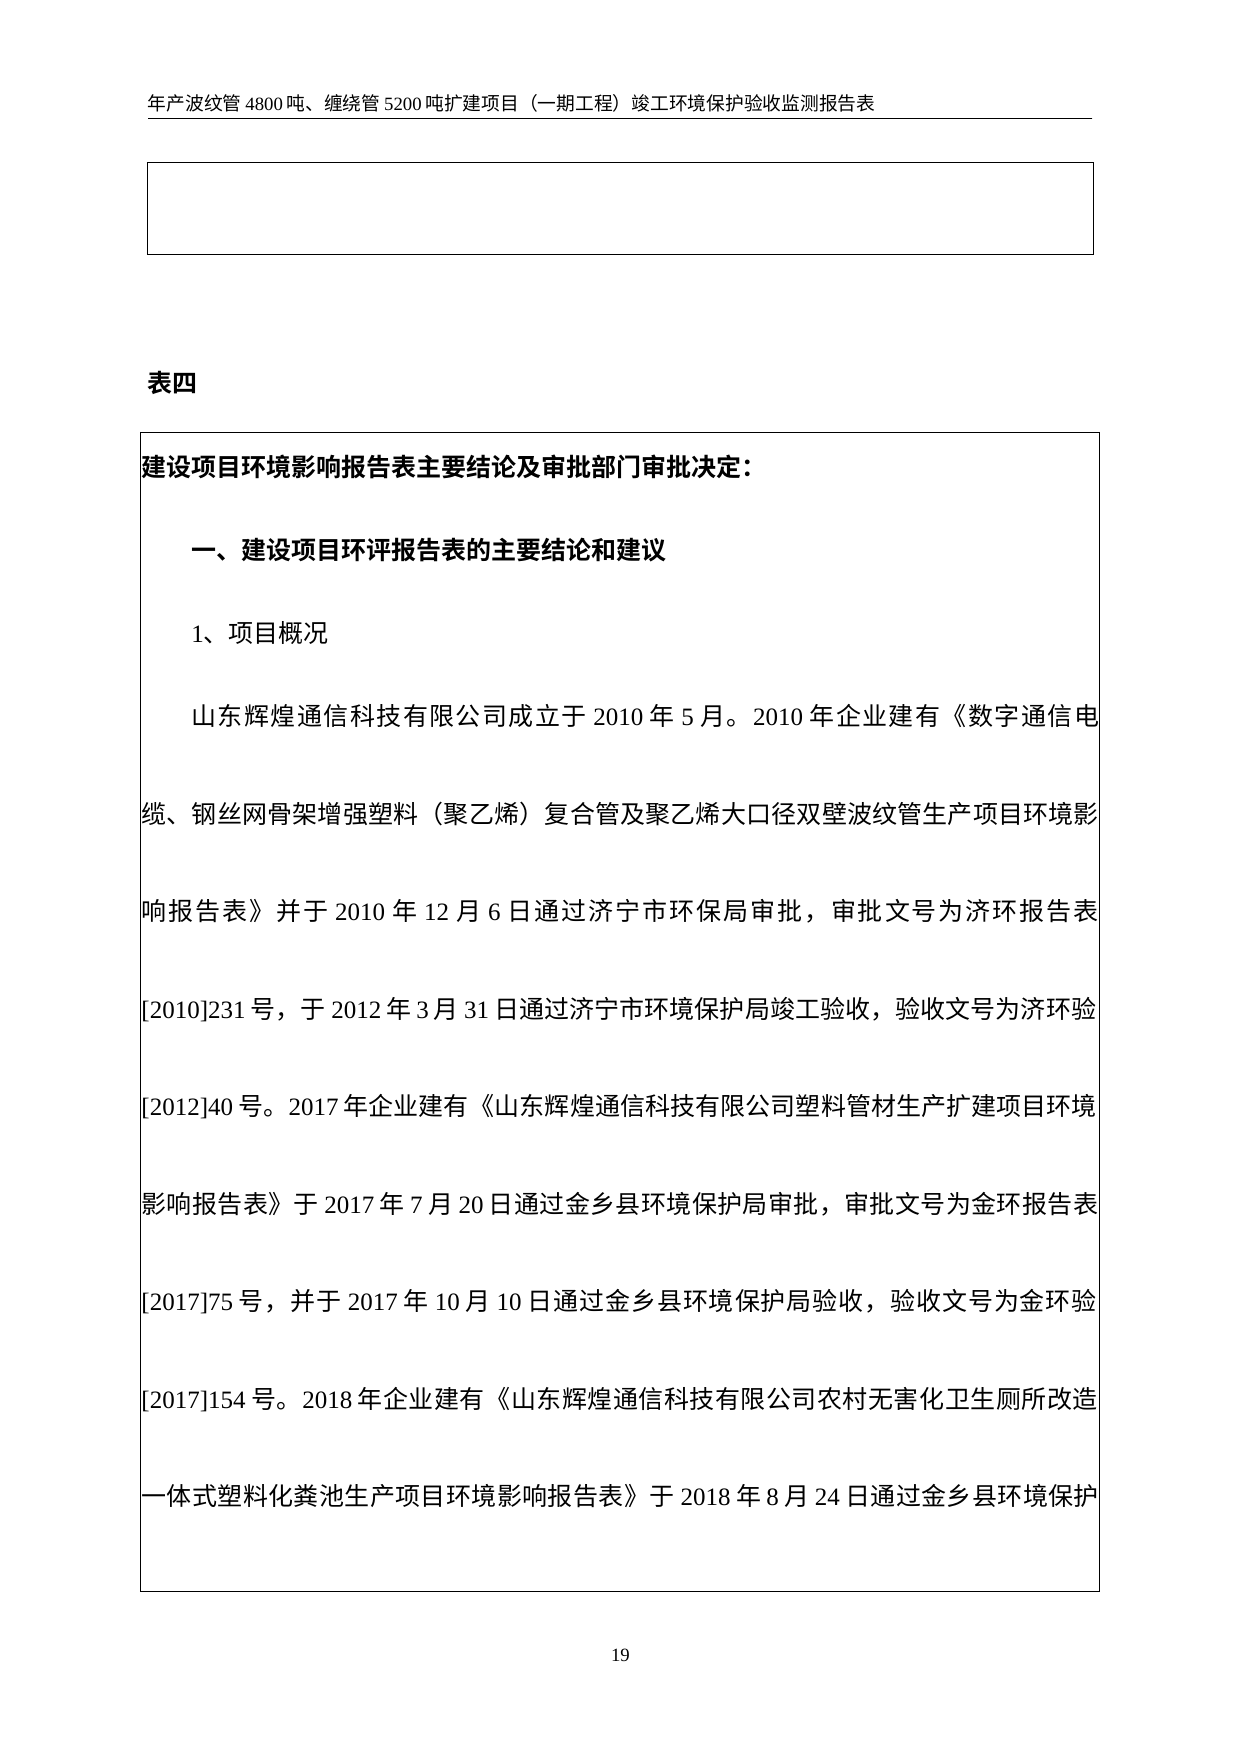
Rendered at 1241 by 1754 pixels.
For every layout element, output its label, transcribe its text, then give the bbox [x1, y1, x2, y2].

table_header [148, 163, 1093, 254]
subtitle 表四 [148, 349, 1092, 414]
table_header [141, 433, 1099, 1591]
